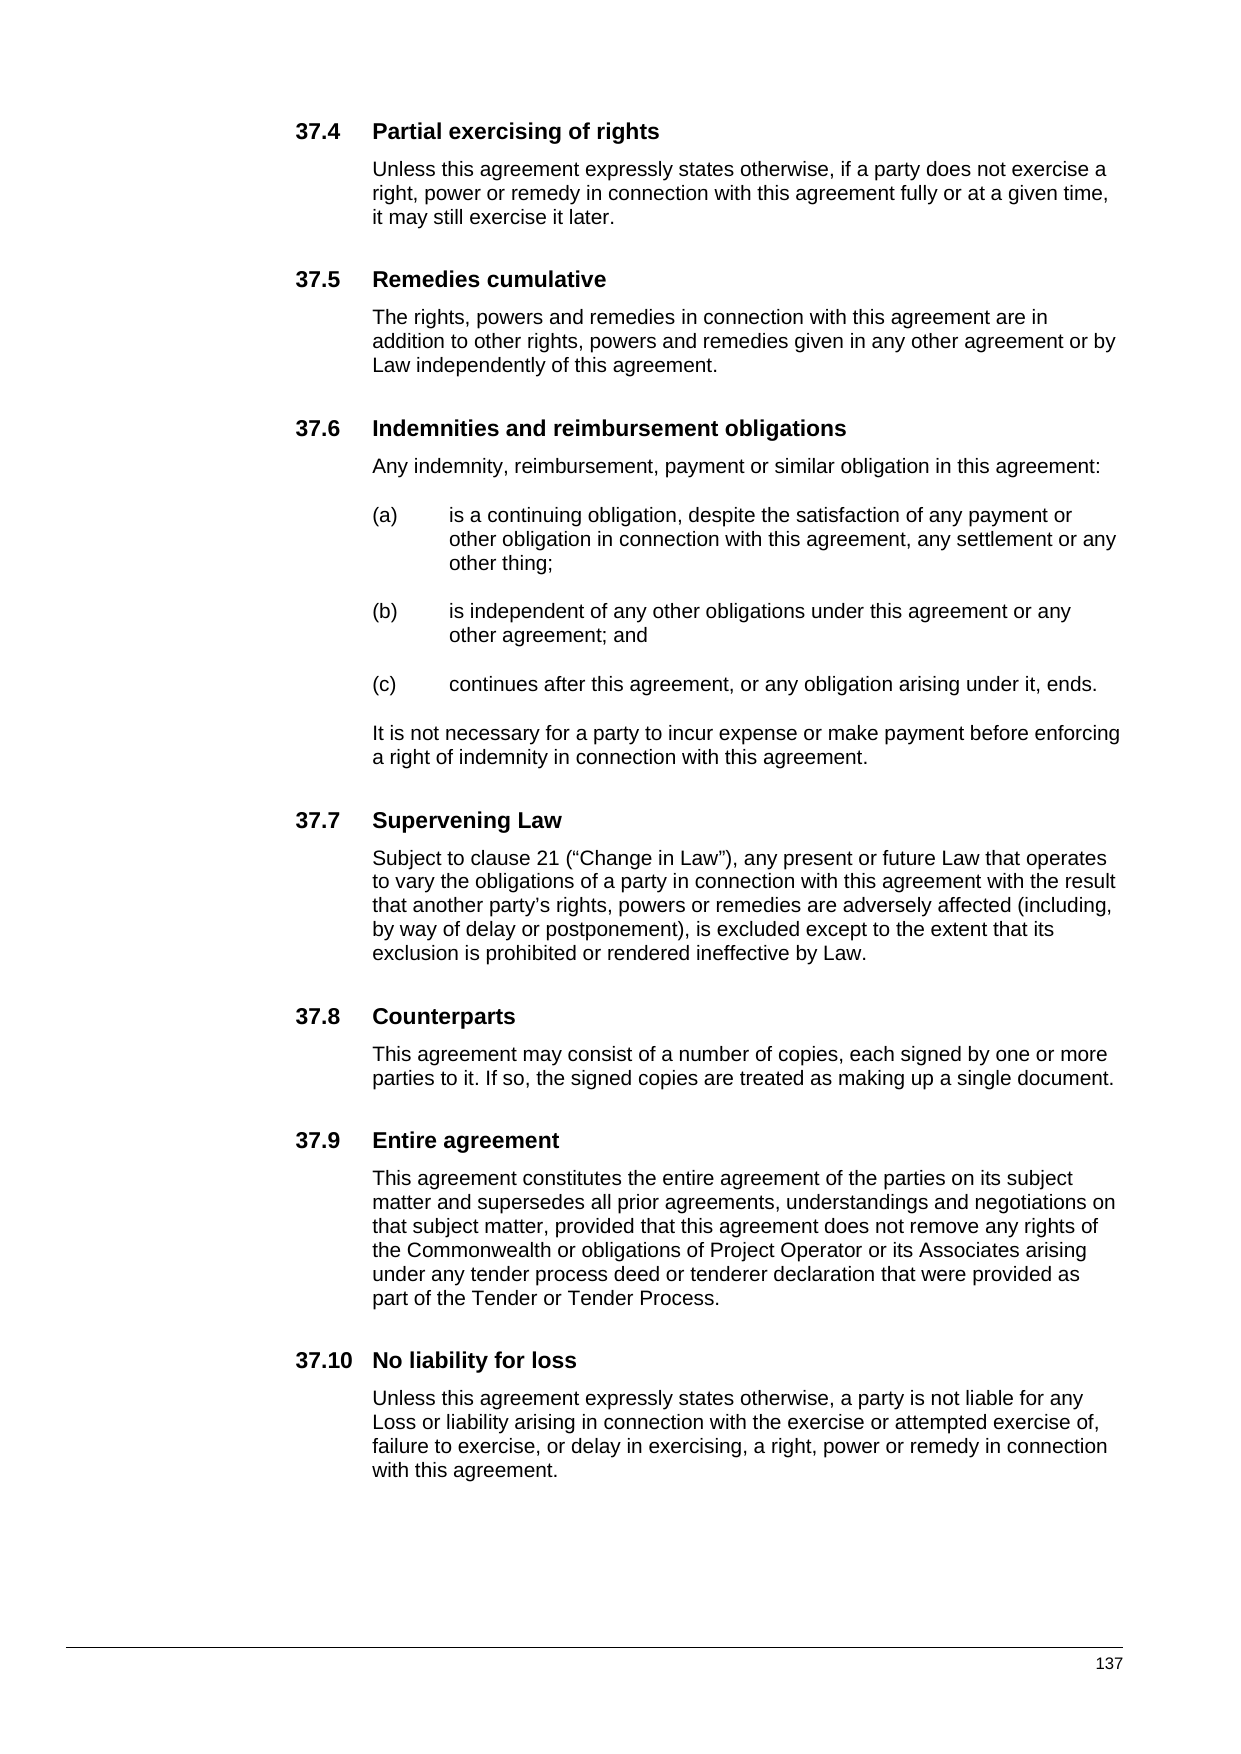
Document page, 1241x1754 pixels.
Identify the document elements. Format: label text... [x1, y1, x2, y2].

text This agreement may consist of a number of copies, each signed by one or more parties to it. If so, the signed copies are treated as making up a single document. [372, 1042, 1122, 1089]
text Unless this agreement expressly states otherwise, if a party does not exercise a right, power or remedy in connection with this agreement fully or at a given time, it may still exercise it later. [372, 157, 1122, 229]
text Any indemnity, reimbursement, payment or similar obligation in this agreement: [372, 453, 1122, 477]
text Subject to clause 21 (“Change in Law”), any present or future Law that operates to vary the obligations of a party in connection with this agreement with the result that another party’s rights, powers or remedies are adversely affected (including, by way of delay or postponement), is excluded except to the extent that its exclusion is prohibited or rendered ineffective by Law. [372, 845, 1122, 965]
subtitle continues after this agreement, or any obligation arising under it, ends. [372, 672, 1122, 696]
subtitle Indemnities and reimbursement obligations [295, 414, 1122, 441]
subtitle No liability for loss [295, 1347, 1122, 1373]
subtitle is independent of any other obligations under this agreement or any other agreement; and [372, 599, 1122, 647]
subtitle Remedies cumulative [295, 266, 1122, 293]
text Unless this agreement expressly states otherwise, a party is not liable for any Loss or liability arising in connection with the exercise or attempted exercise of, failure to exercise, or delay in exercising, a right, power or remedy in connection with this agreement. [372, 1386, 1122, 1482]
subtitle Entire agreement [295, 1127, 1122, 1153]
subtitle Supervening Law [295, 807, 1122, 833]
subtitle Counterparts [295, 1003, 1122, 1029]
subtitle Partial exercising of rights [295, 118, 1122, 144]
text This agreement constitutes the entire agreement of the parties on its subject matter and supersedes all prior agreements, understandings and negotiations on that subject matter, provided that this agreement does not remove any rights of the Commonwealth or obligations of Project Operator or its Associates arising under any tender process deed or tenderer declaration that were provided as part of the Tender or Tender Process. [372, 1166, 1122, 1309]
text The rights, powers and remedies in connection with this agreement are in addition to other rights, powers and remedies given in any other agreement or by Law independently of this agreement. [372, 305, 1122, 377]
text It is not necessary for a party to incur expense or make payment before enforcing a right of indemnity in connection with this agreement. [372, 721, 1122, 769]
subtitle is a continuing obligation, despite the satisfaction of any payment or other obligation in connection with this agreement, any settlement or any other thing; [372, 502, 1122, 574]
